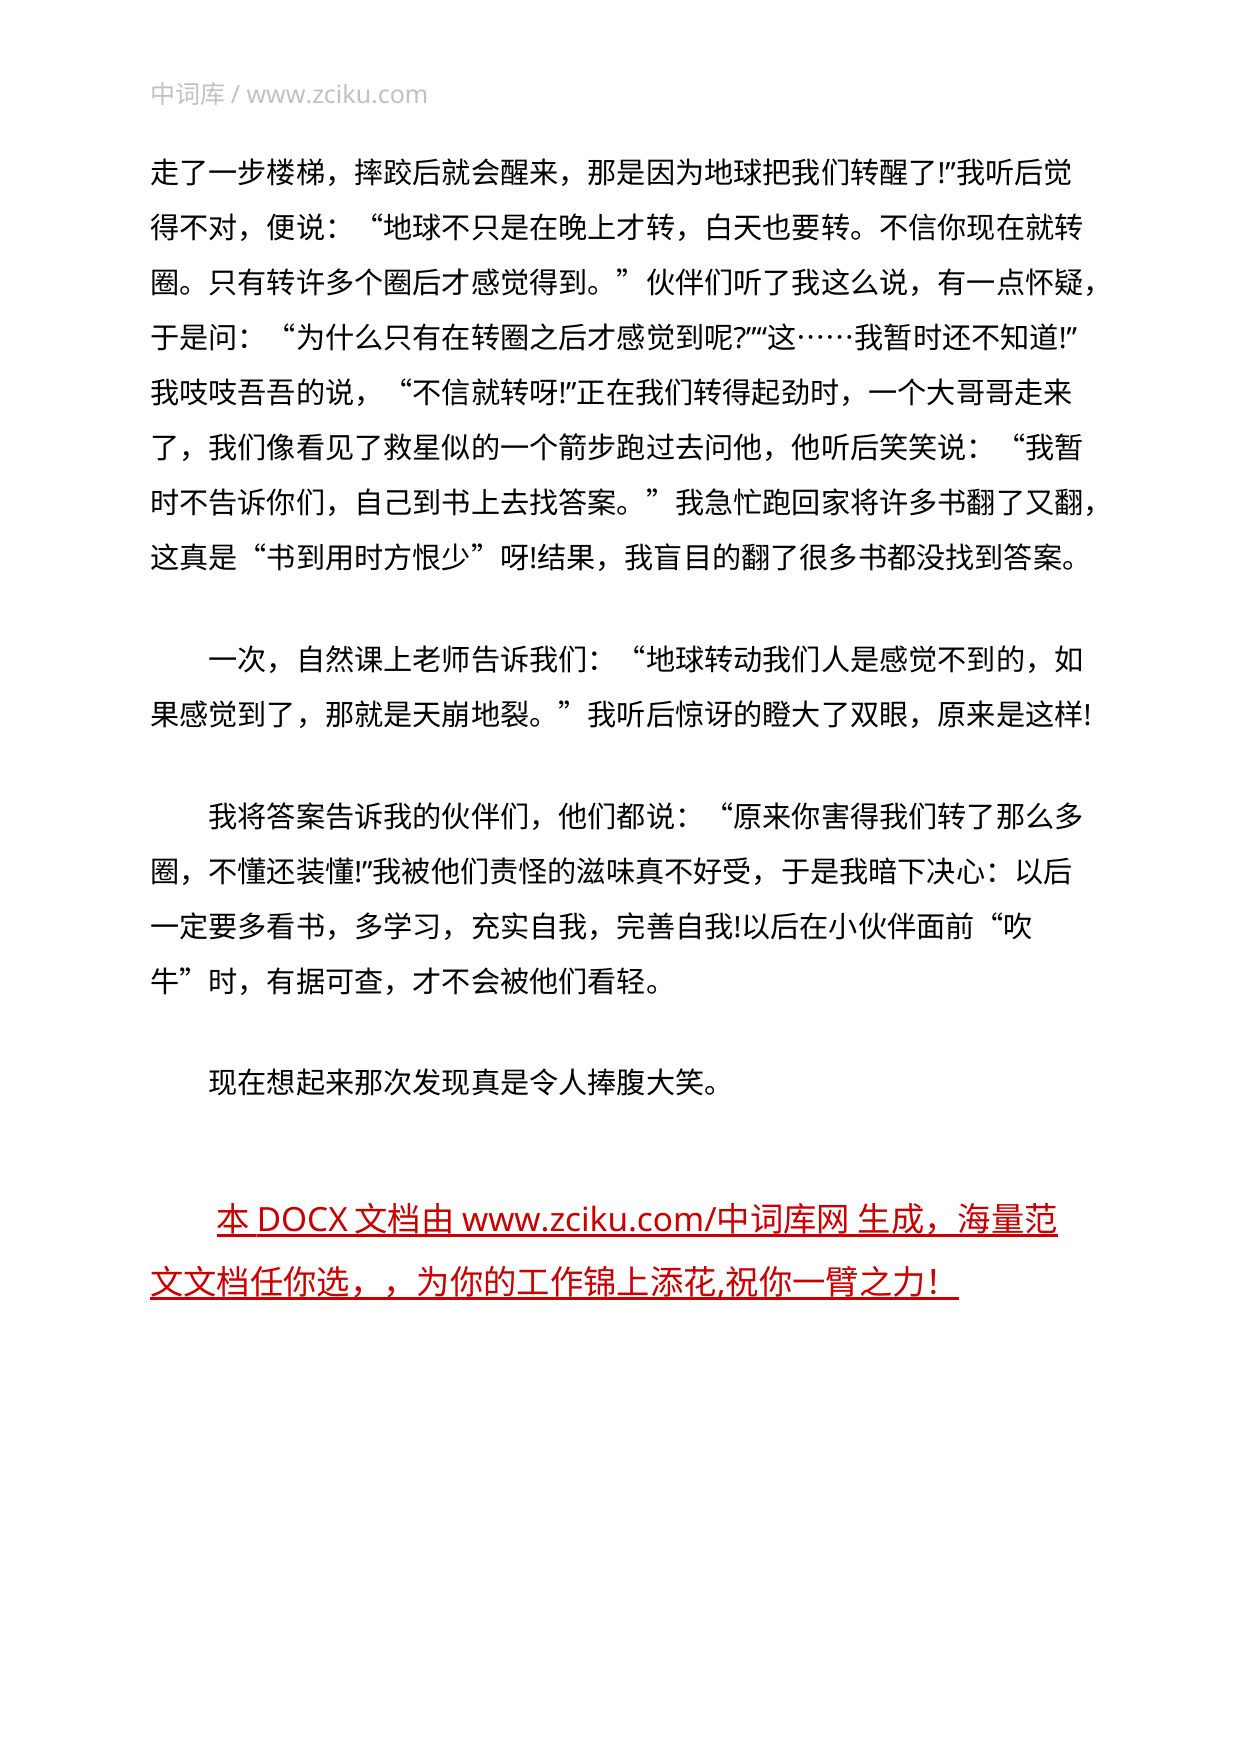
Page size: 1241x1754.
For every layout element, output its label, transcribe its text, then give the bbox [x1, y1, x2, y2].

text 我将答案告诉我的伙伴们，他们都说：“原来你害得我们转了那么多圈，不懂还装懂!”我被他们责怪的滋味真不好受，于是我暗下决心：以后一定要多看书，多学习，充实自我，完善自我!以后在小伙伴面前“吹牛”时，有据可查，才不会被他们看轻。 [150, 793, 1090, 1001]
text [150, 150, 1090, 577]
text 现在想起来那次发现真是令人捧腹大笑。 [150, 1060, 1090, 1102]
text 一次，自然课上老师告诉我们：“地球转动我们人是感觉不到的，如果感觉到了，那就是天崩地裂。”我听后惊讶的瞪大了双眼，原来是这样! [150, 637, 1090, 734]
text 本DOCX文档由 www.zciku.com/中词库网 生成，海量范文文档任你选，，为你的工作锦上添花,祝你一臂之力！ [150, 1193, 1090, 1304]
